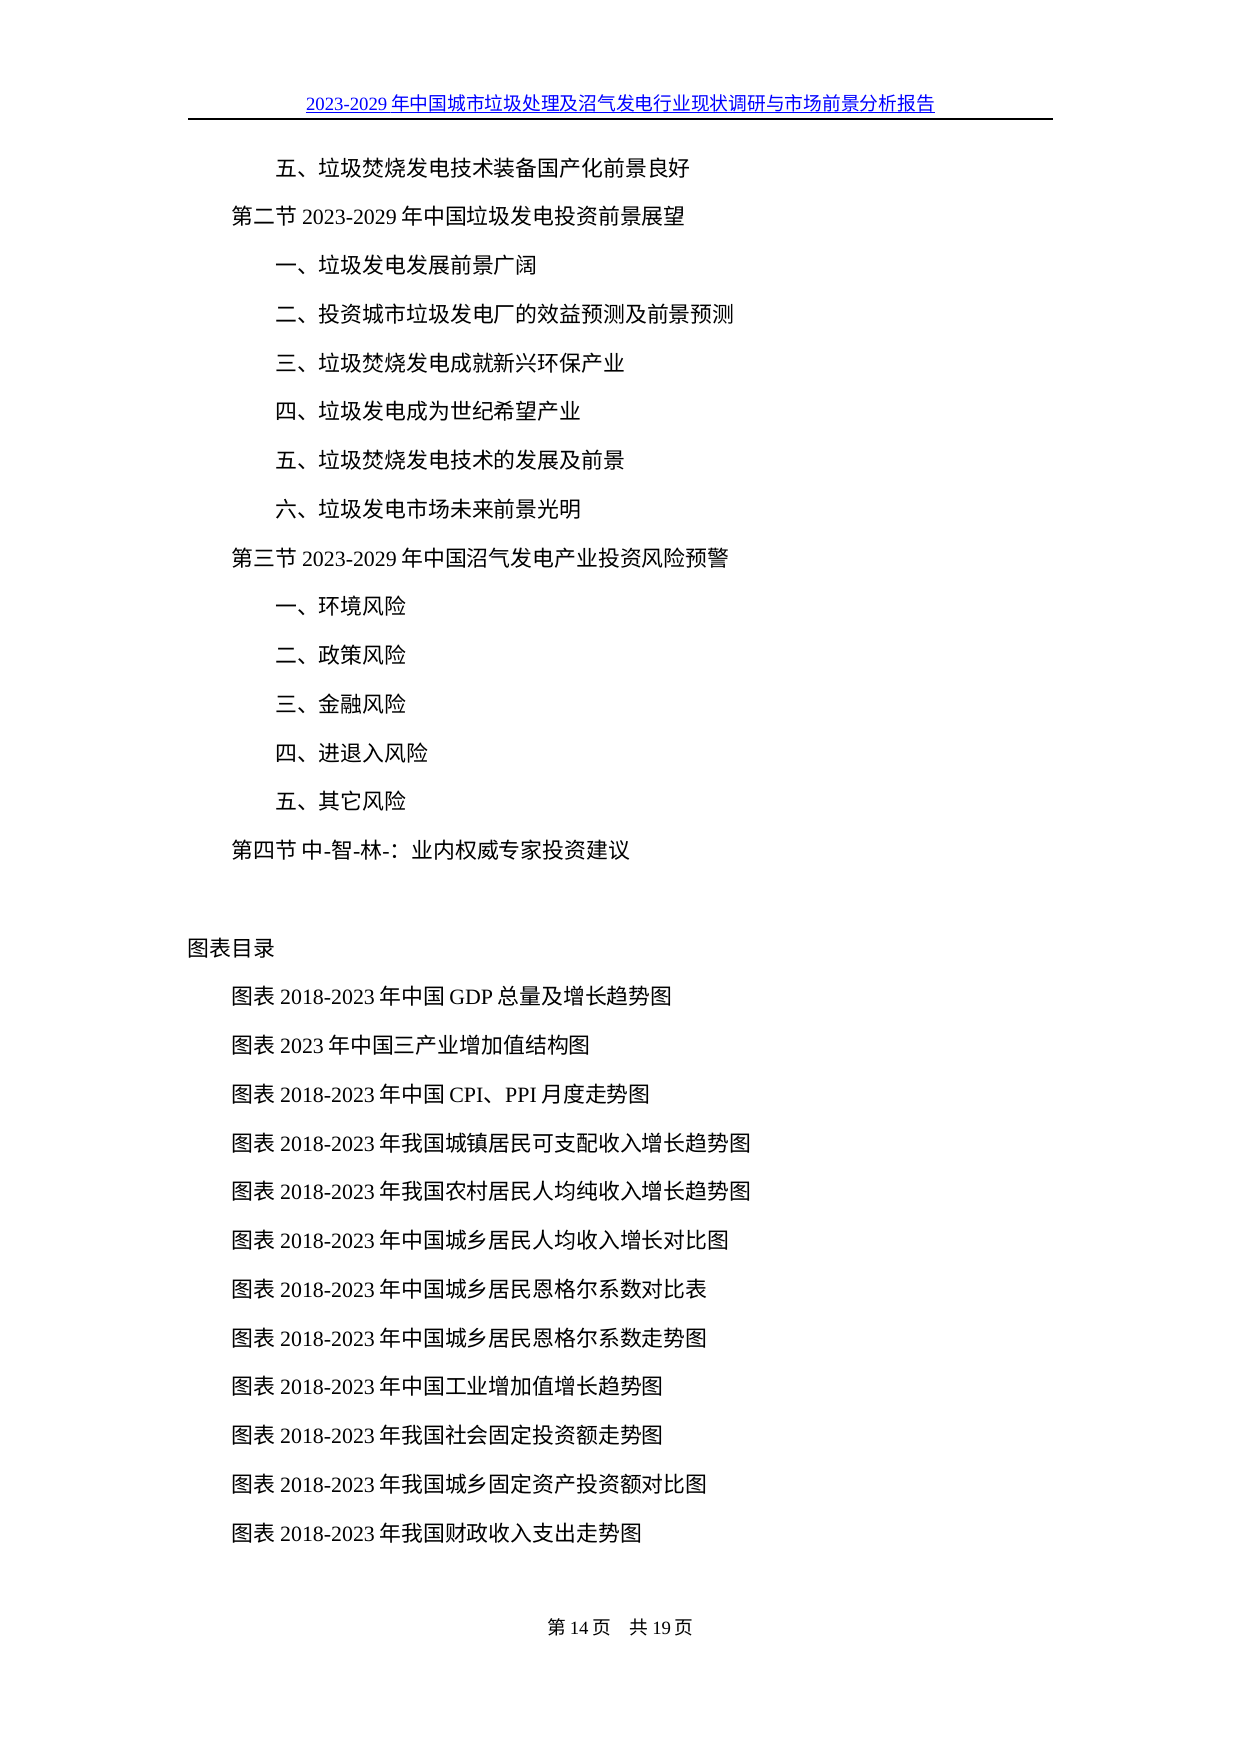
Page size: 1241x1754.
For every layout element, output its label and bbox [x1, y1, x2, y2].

text [187, 150, 1053, 1548]
